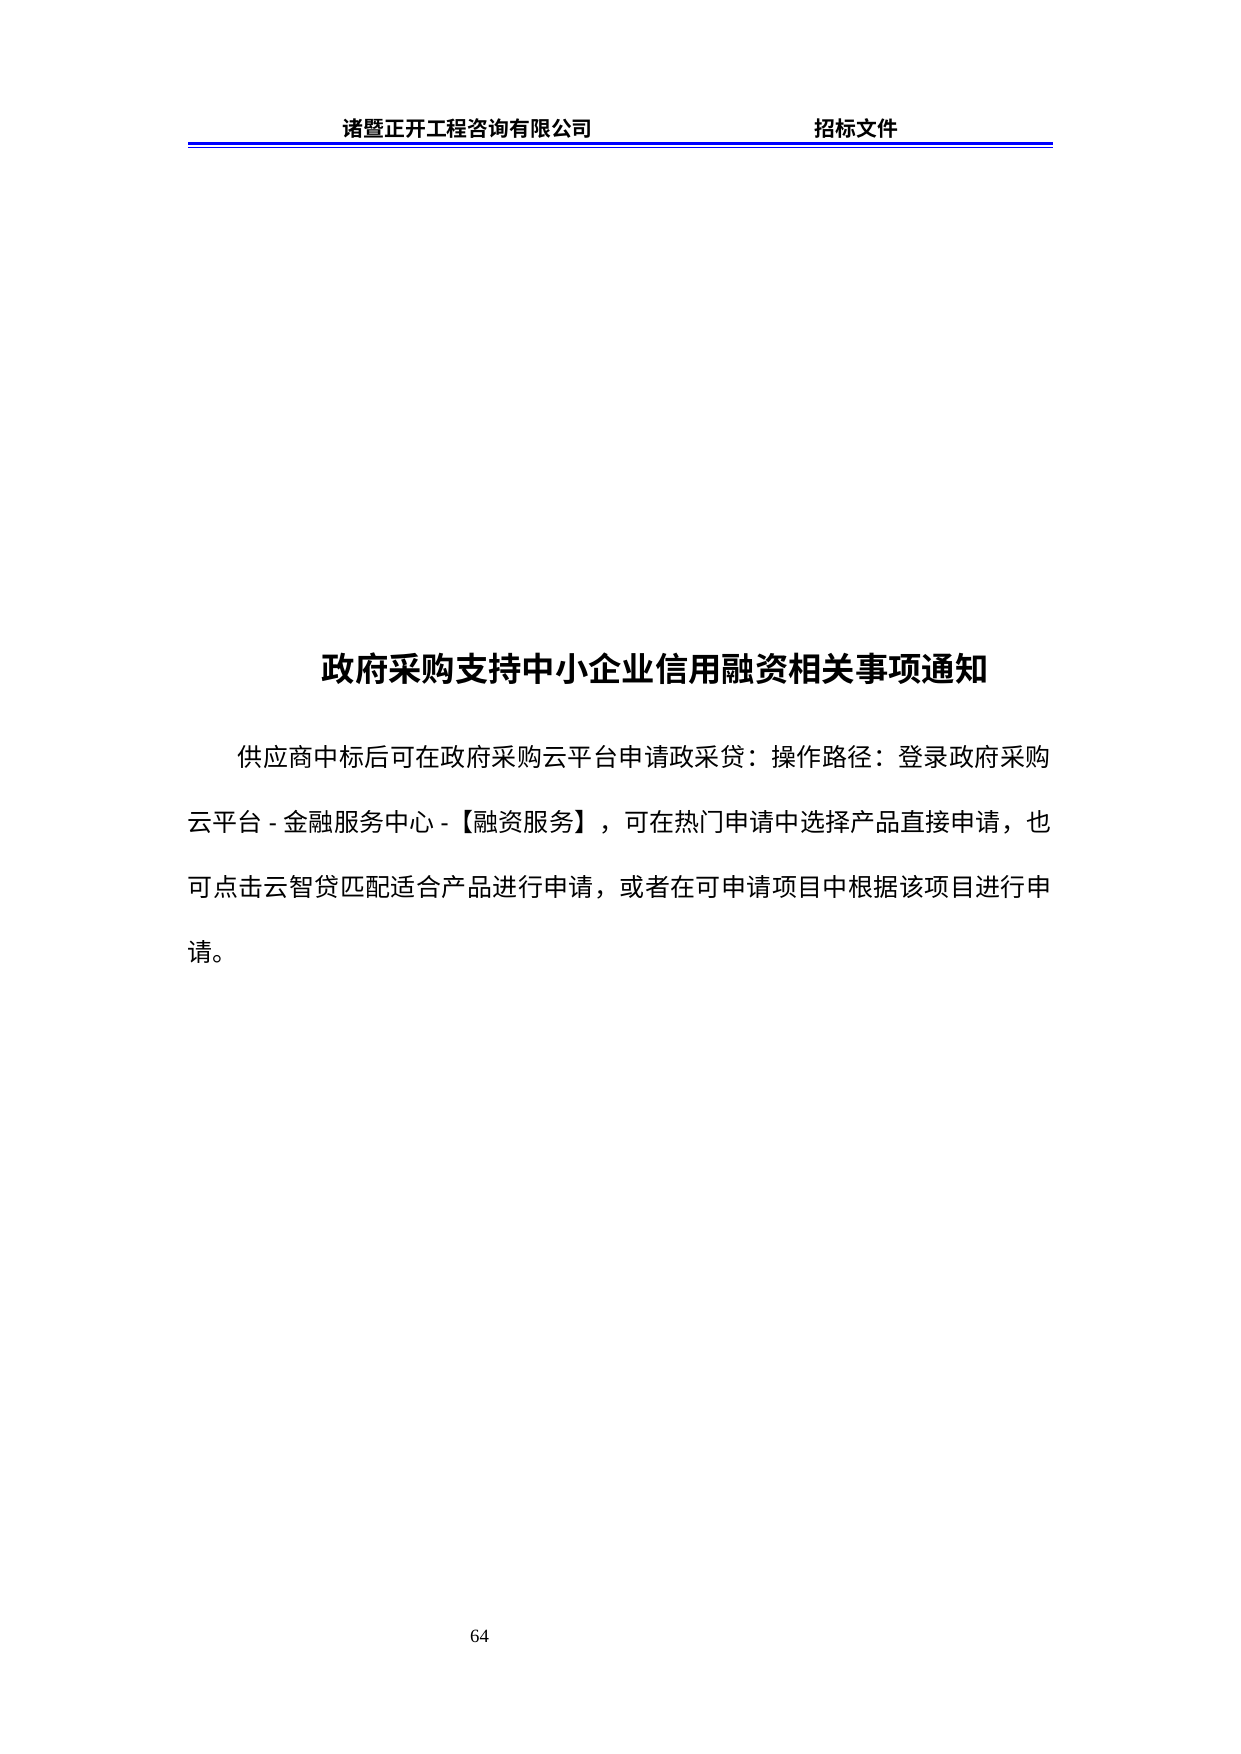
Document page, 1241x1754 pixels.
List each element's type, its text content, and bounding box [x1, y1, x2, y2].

text 供应商中标后可在政府采购云平台申请政采贷：操作路径：登录政府采购云平台 - 金融服务中心 -【融资服务】，可在热门申请中选择产品直接申请，也可点击云智贷匹配适合产品进行申请，或者在可申请项目中根据该项目进行申请。 [187, 723, 1053, 983]
text 政府采购支持中小企业信用融资相关事项通知 [187, 634, 1053, 699]
